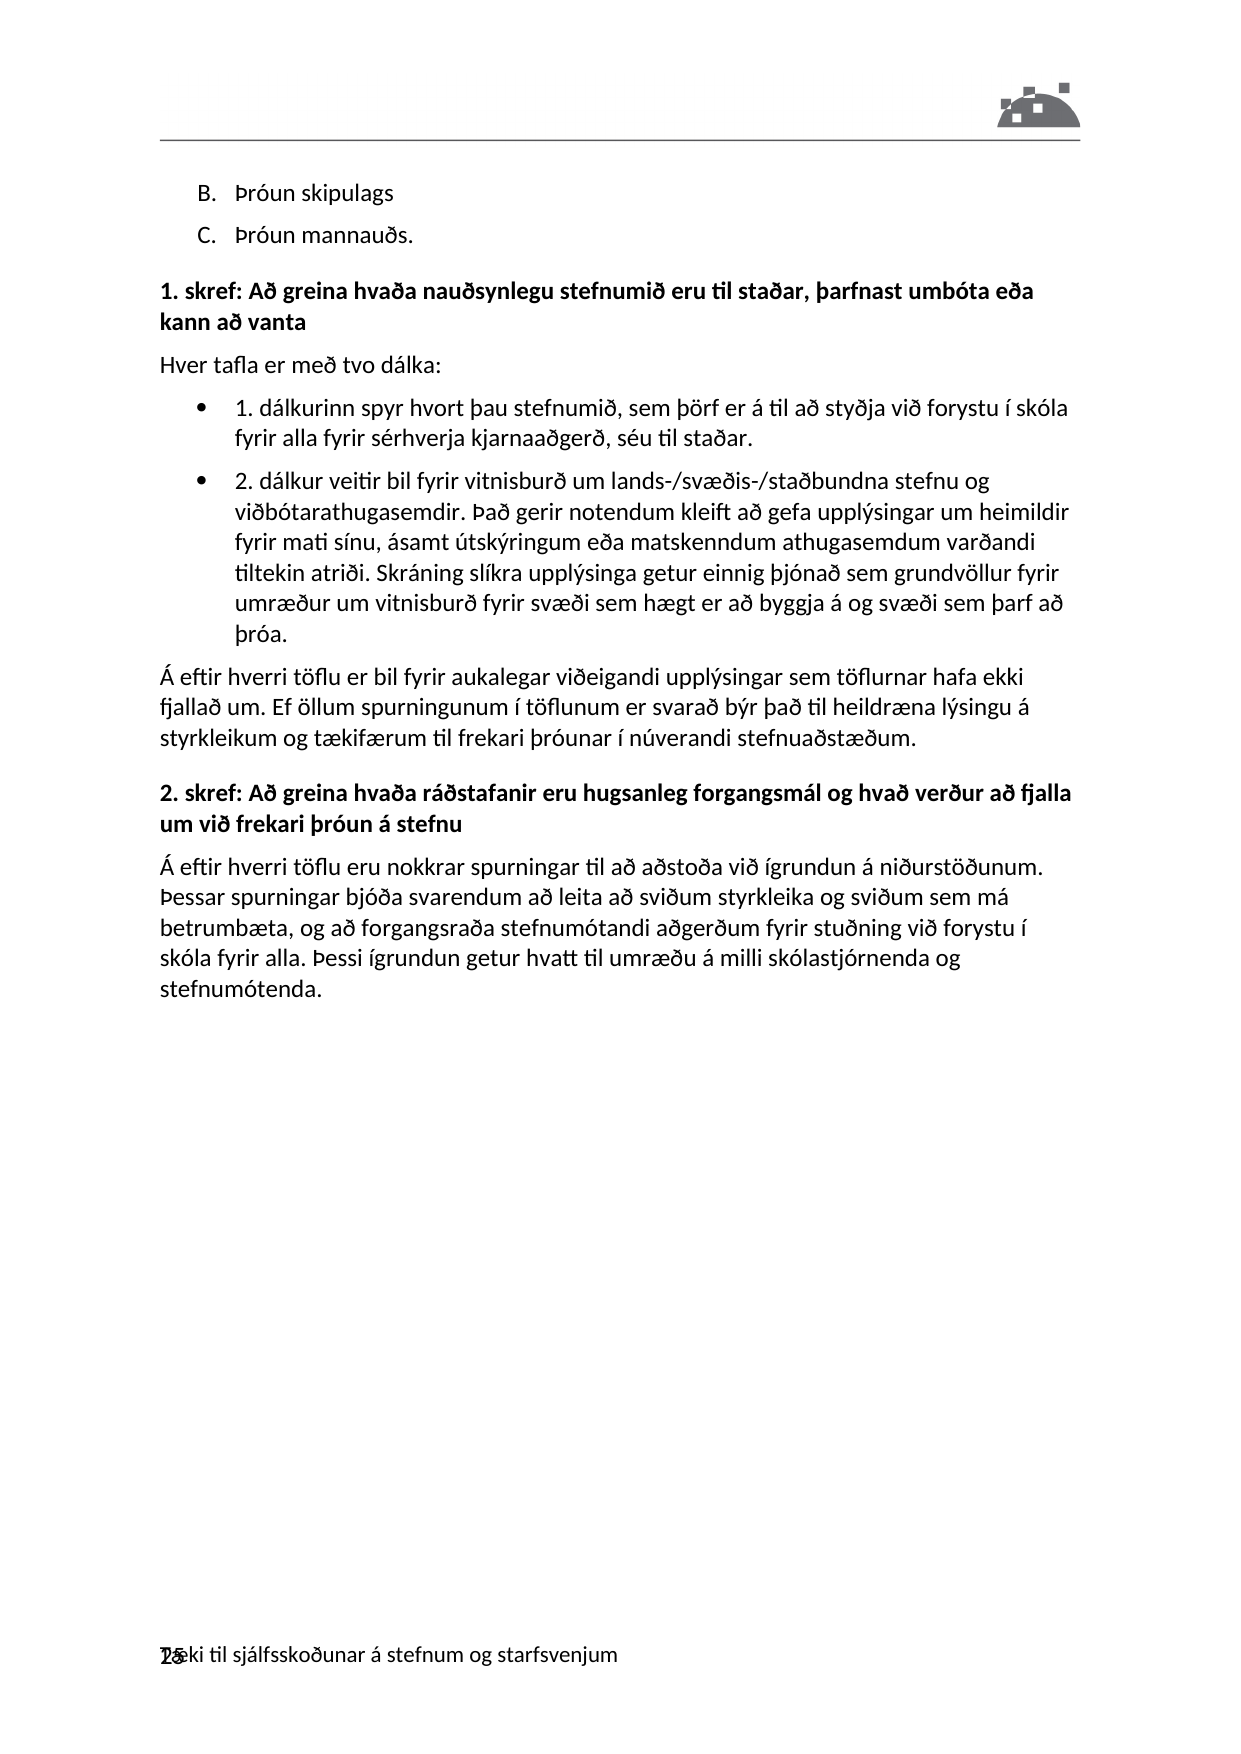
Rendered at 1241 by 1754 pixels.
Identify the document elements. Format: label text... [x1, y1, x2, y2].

picture [159, 73, 1081, 148]
list Þróun mannauðs. [197, 220, 1081, 250]
list 2. dálkur veitir bil fyrir vitnisburð um lands-/svæðis-/staðbundna stefnu og viðbótarathugasemdir. Það gerir notendum kleift að gefa upplýsingar um heimildir fyrir mati sínu, ásamt útskýringum eða matskenndum athugasemdum varðandi tiltekin atriði. Skráning slíkra upplýsinga getur einnig þjónað sem grundvöllur fyrir umræður um vitnisburð fyrir svæði sem hægt er að byggja á og svæði sem þarf að þróa. [197, 465, 1081, 648]
text Á eftir hverri töflu er bil fyrir aukalegar viðeigandi upplýsingar sem töflurnar hafa ekki fjallað um. Ef öllum spurningunum í töflunum er svarað býr það til heildræna lýsingu á styrkleikum og tækifærum til frekari þróunar í núverandi stefnuaðstæðum. [159, 661, 1081, 752]
list Þróun skipulags [197, 177, 1081, 207]
list 1. dálkurinn spyr hvort þau stefnumið, sem þörf er á til að styðja við forystu í skóla fyrir alla fyrir sérhverja kjarnaaðgerð, séu til staðar. [197, 392, 1081, 453]
subtitle 2. skref: Að greina hvaða ráðstafanir eru hugsanleg forgangsmál og hvað verður að fjalla um við frekari þróun á stefnu [159, 777, 1081, 838]
subtitle 1. skref: Að greina hvaða nauðsynlegu stefnumið eru til staðar, þarfnast umbóta eða kann að vanta [159, 275, 1081, 336]
text Hver tafla er með tvo dálka: [159, 349, 1081, 379]
text Á eftir hverri töflu eru nokkrar spurningar til að aðstoða við ígrundun á niðurstöðunum. Þessar spurningar bjóða svarendum að leita að sviðum styrkleika og sviðum sem má betrumbæta, og að forgangsraða stefnumótandi aðgerðum fyrir stuðning við forystu í skóla fyrir alla. Þessi ígrundun getur hvatt til umræðu á milli skólastjórnenda og stefnumótenda. [159, 851, 1081, 1004]
